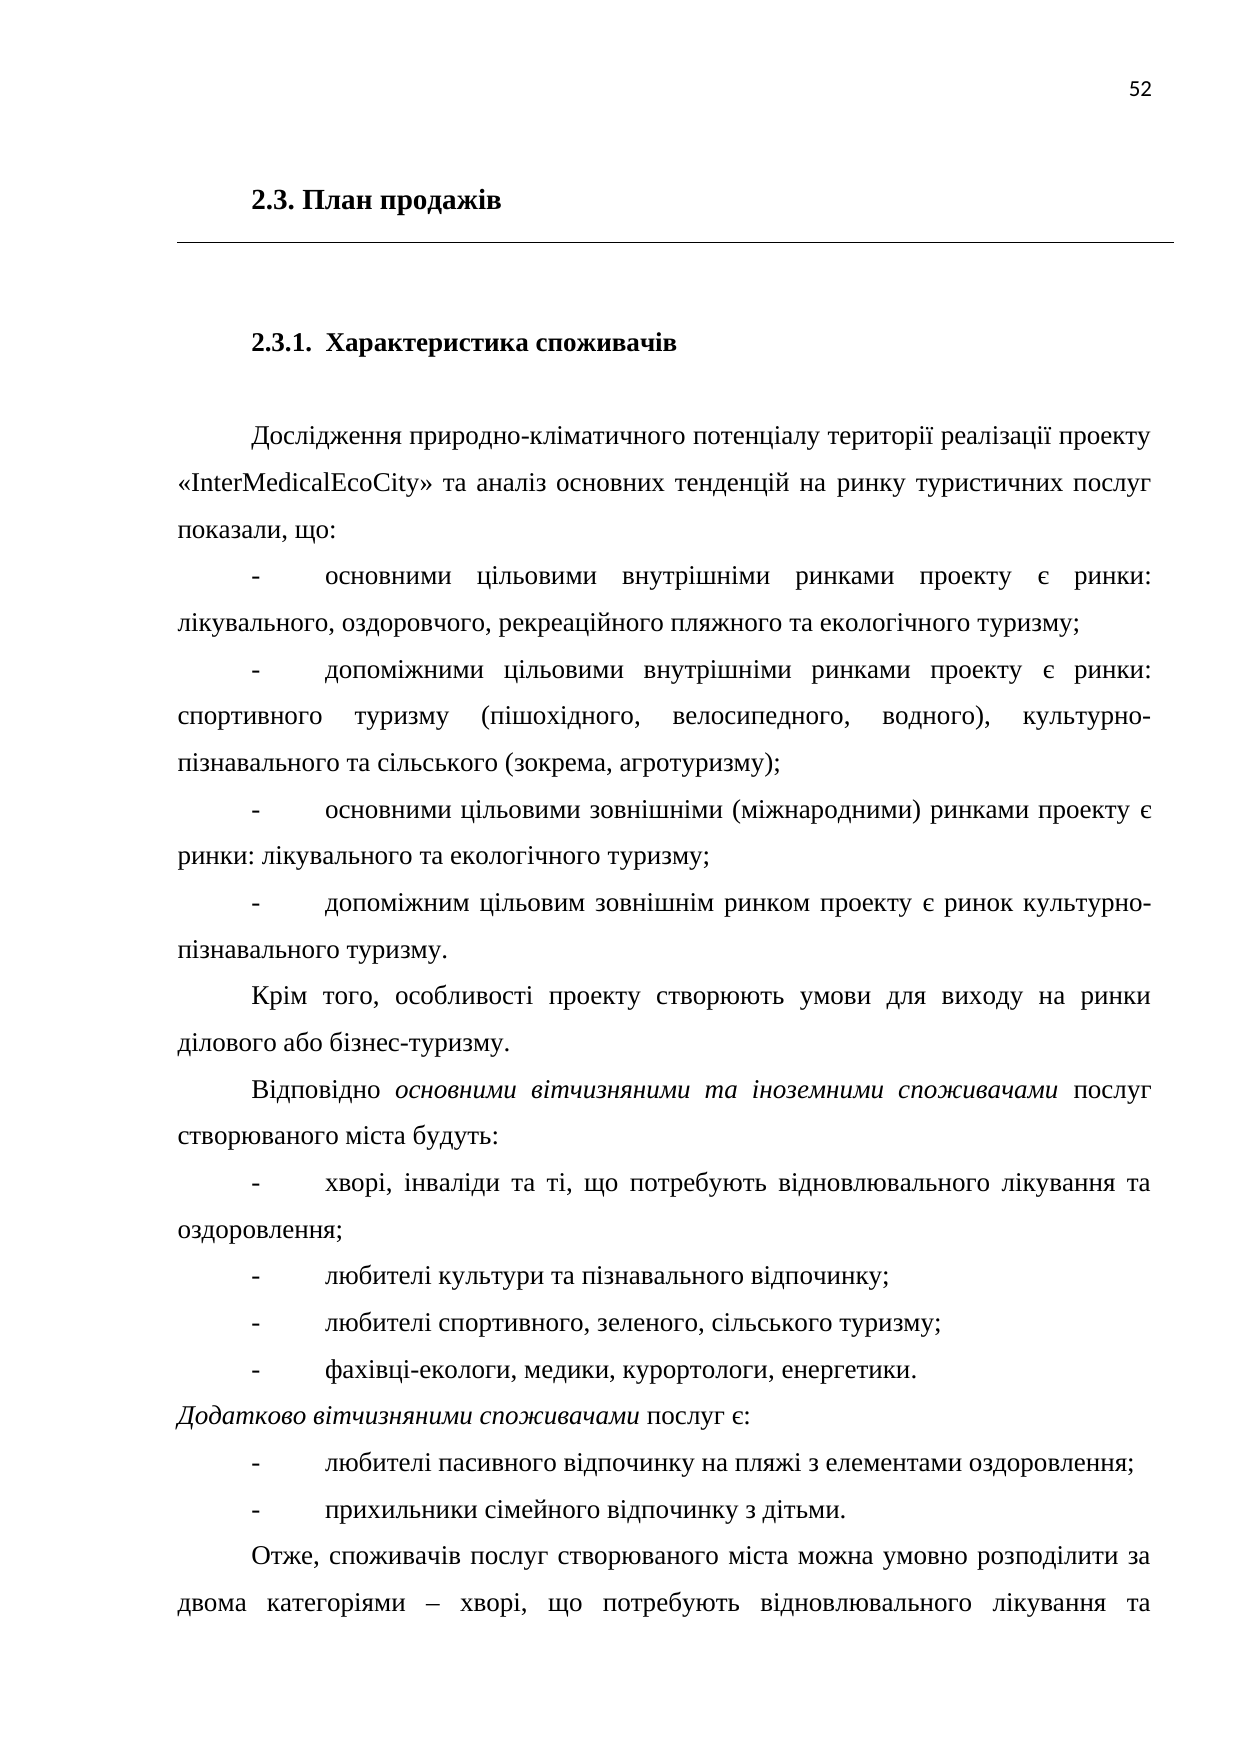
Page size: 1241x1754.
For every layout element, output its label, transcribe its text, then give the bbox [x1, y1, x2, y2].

list основними цільовими внутрішніми ринками проекту є ринки: лікувального, оздоровчого, рекреаційного пляжного та екологічного туризму; [177, 559, 1152, 637]
list любителі спортивного, зеленого, сільського туризму; [177, 1306, 1152, 1337]
text Дослідження природно-кліматичного потенціалу території реалізації проекту «InterMedicalEcoCity» та аналіз основних тенденцій на ринку туристичних послуг показали, що: [177, 419, 1152, 544]
text Крім того, особливості проекту створюють умови для виходу на ринки ділового або бізнес-туризму. [177, 979, 1152, 1057]
list хворі, інваліди та ті, що потребують відновлювального лікування та оздоровлення; [177, 1166, 1152, 1244]
text 2.3.1. Характеристика споживачів [177, 326, 1152, 357]
list любителі пасивного відпочинку на пляжі з елементами оздоровлення; [177, 1446, 1152, 1477]
text Додатково вітчизняними споживачами послуг є: [177, 1399, 1152, 1431]
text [177, 1539, 1152, 1617]
list основними цільовими зовнішніми (міжнародними) ринками проекту є ринки: лікувального та екологічного туризму; [177, 793, 1152, 871]
text 2.3. План продажів [177, 182, 1152, 216]
list допоміжними цільовими внутрішніми ринками проекту є ринки: спортивного туризму (пішохідного, велосипедного, водного), культурно-пізнавального та сільського (зокрема, агротуризму); [177, 653, 1152, 777]
text Відповідно основними вітчизняними та іноземними споживачами послуг створюваного міста будуть: [177, 1073, 1152, 1151]
list фахівці-екологи, медики, курортологи, енергетики. [177, 1353, 1152, 1384]
list прихильники сімейного відпочинку з дітьми. [177, 1493, 1152, 1524]
list допоміжним цільовим зовнішнім ринком проекту є ринок культурно-пізнавального туризму. [177, 886, 1152, 964]
list любителі культури та пізнавального відпочинку; [177, 1259, 1152, 1291]
